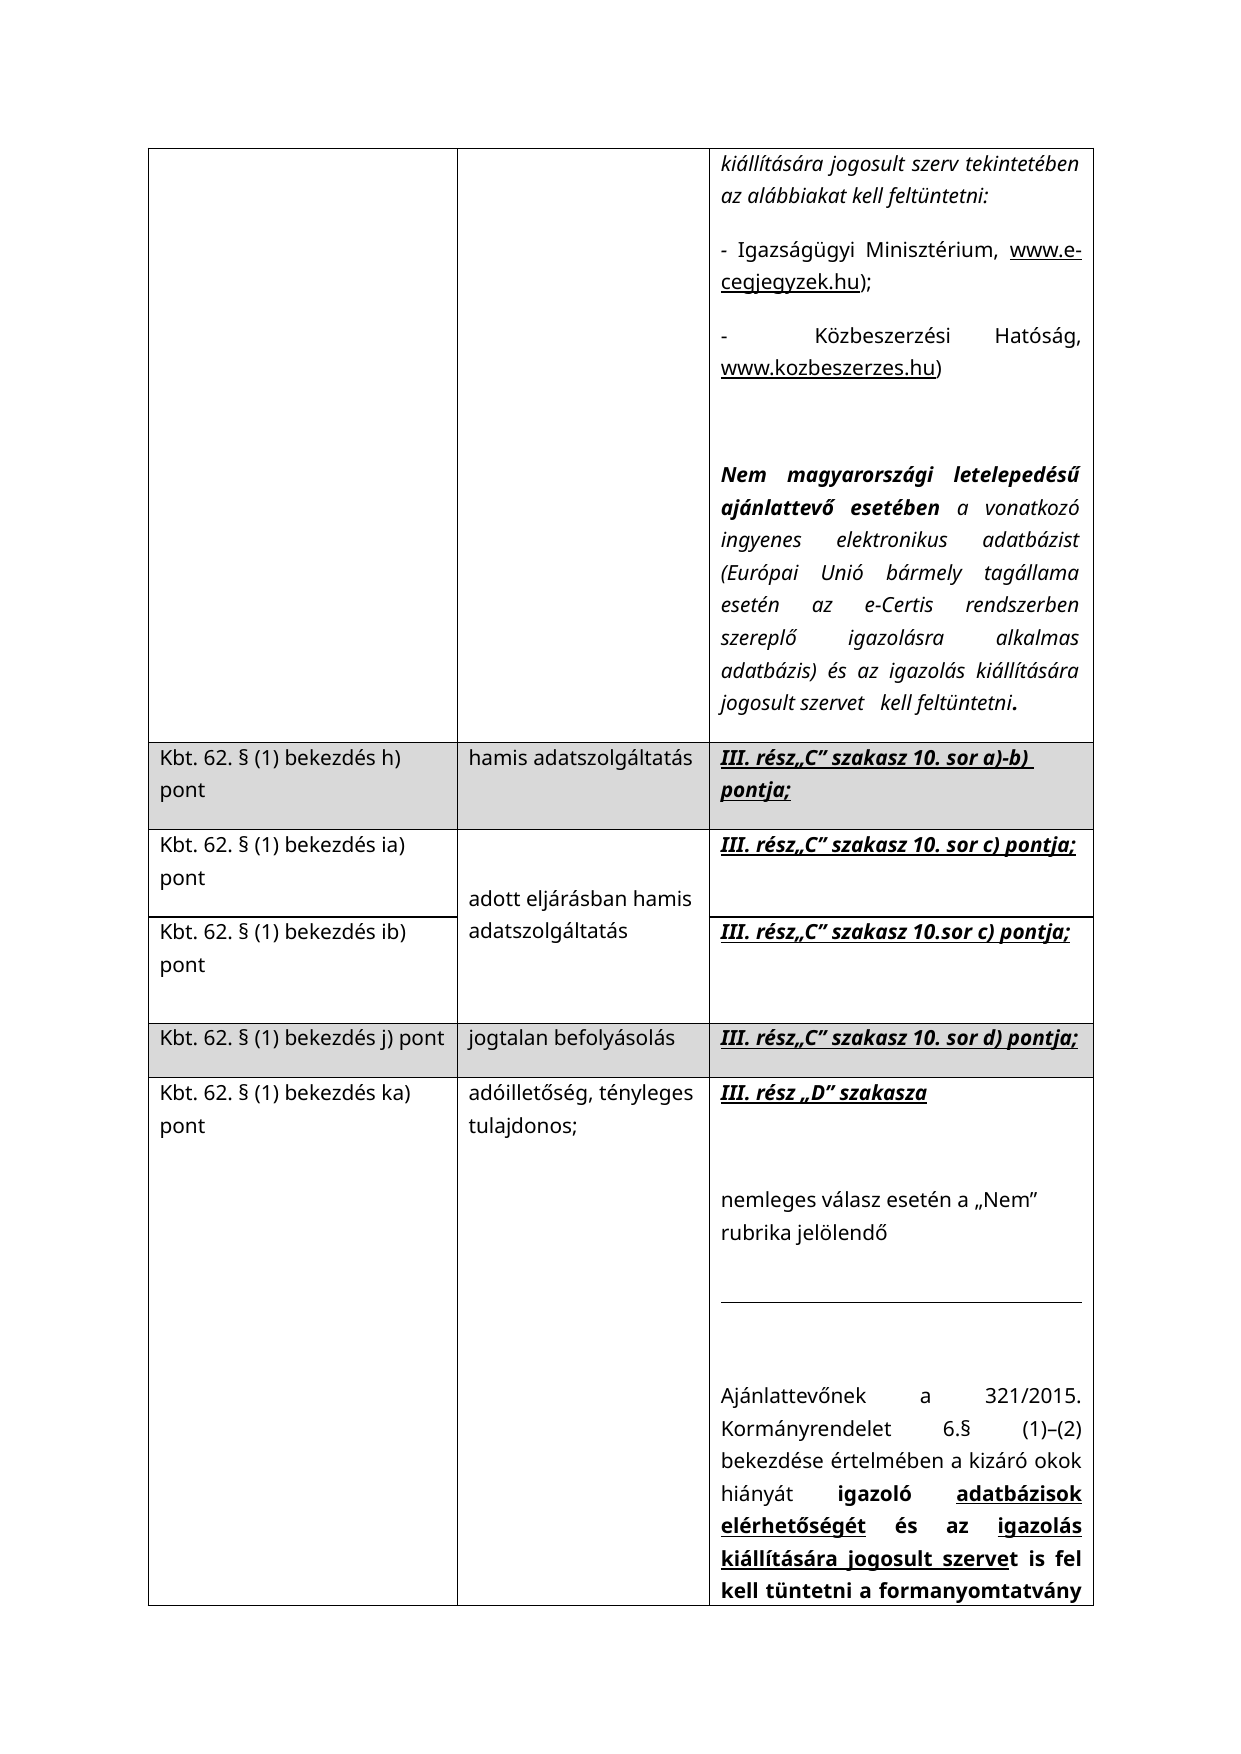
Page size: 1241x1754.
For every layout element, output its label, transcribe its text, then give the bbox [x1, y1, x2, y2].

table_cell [710, 149, 1093, 742]
table_cell Kbt. 62. § (1) bekezdés ib) pont [149, 918, 457, 1022]
table_cell III. rész„C” szakasz 10. sor c) pontja; [710, 830, 1093, 916]
table_cell Kbt. 62. § (1) bekezdés j) pont [149, 1024, 457, 1077]
table_cell jogtalan befolyásolás [458, 1024, 709, 1077]
table_cell adott eljárásban hamis adatszolgáltatás [458, 830, 709, 1022]
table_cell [458, 149, 709, 742]
table_cell Kbt. 62. § (1) bekezdés ia) pont [149, 830, 457, 916]
table_cell III. rész„C” szakasz 10. sor d) pontja; [710, 1024, 1093, 1077]
table_cell III. rész„C” szakasz 10.sor c) pontja; [710, 918, 1093, 1022]
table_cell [458, 1078, 709, 1605]
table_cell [149, 149, 457, 742]
table_cell Kbt. 62. § (1) bekezdés h) pont [149, 743, 457, 829]
table_cell III. rész„C” szakasz 10. sor a)-b) pontja; [710, 743, 1093, 829]
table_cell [149, 1078, 457, 1605]
table_cell hamis adatszolgáltatás [458, 743, 709, 829]
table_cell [710, 1078, 1093, 1605]
